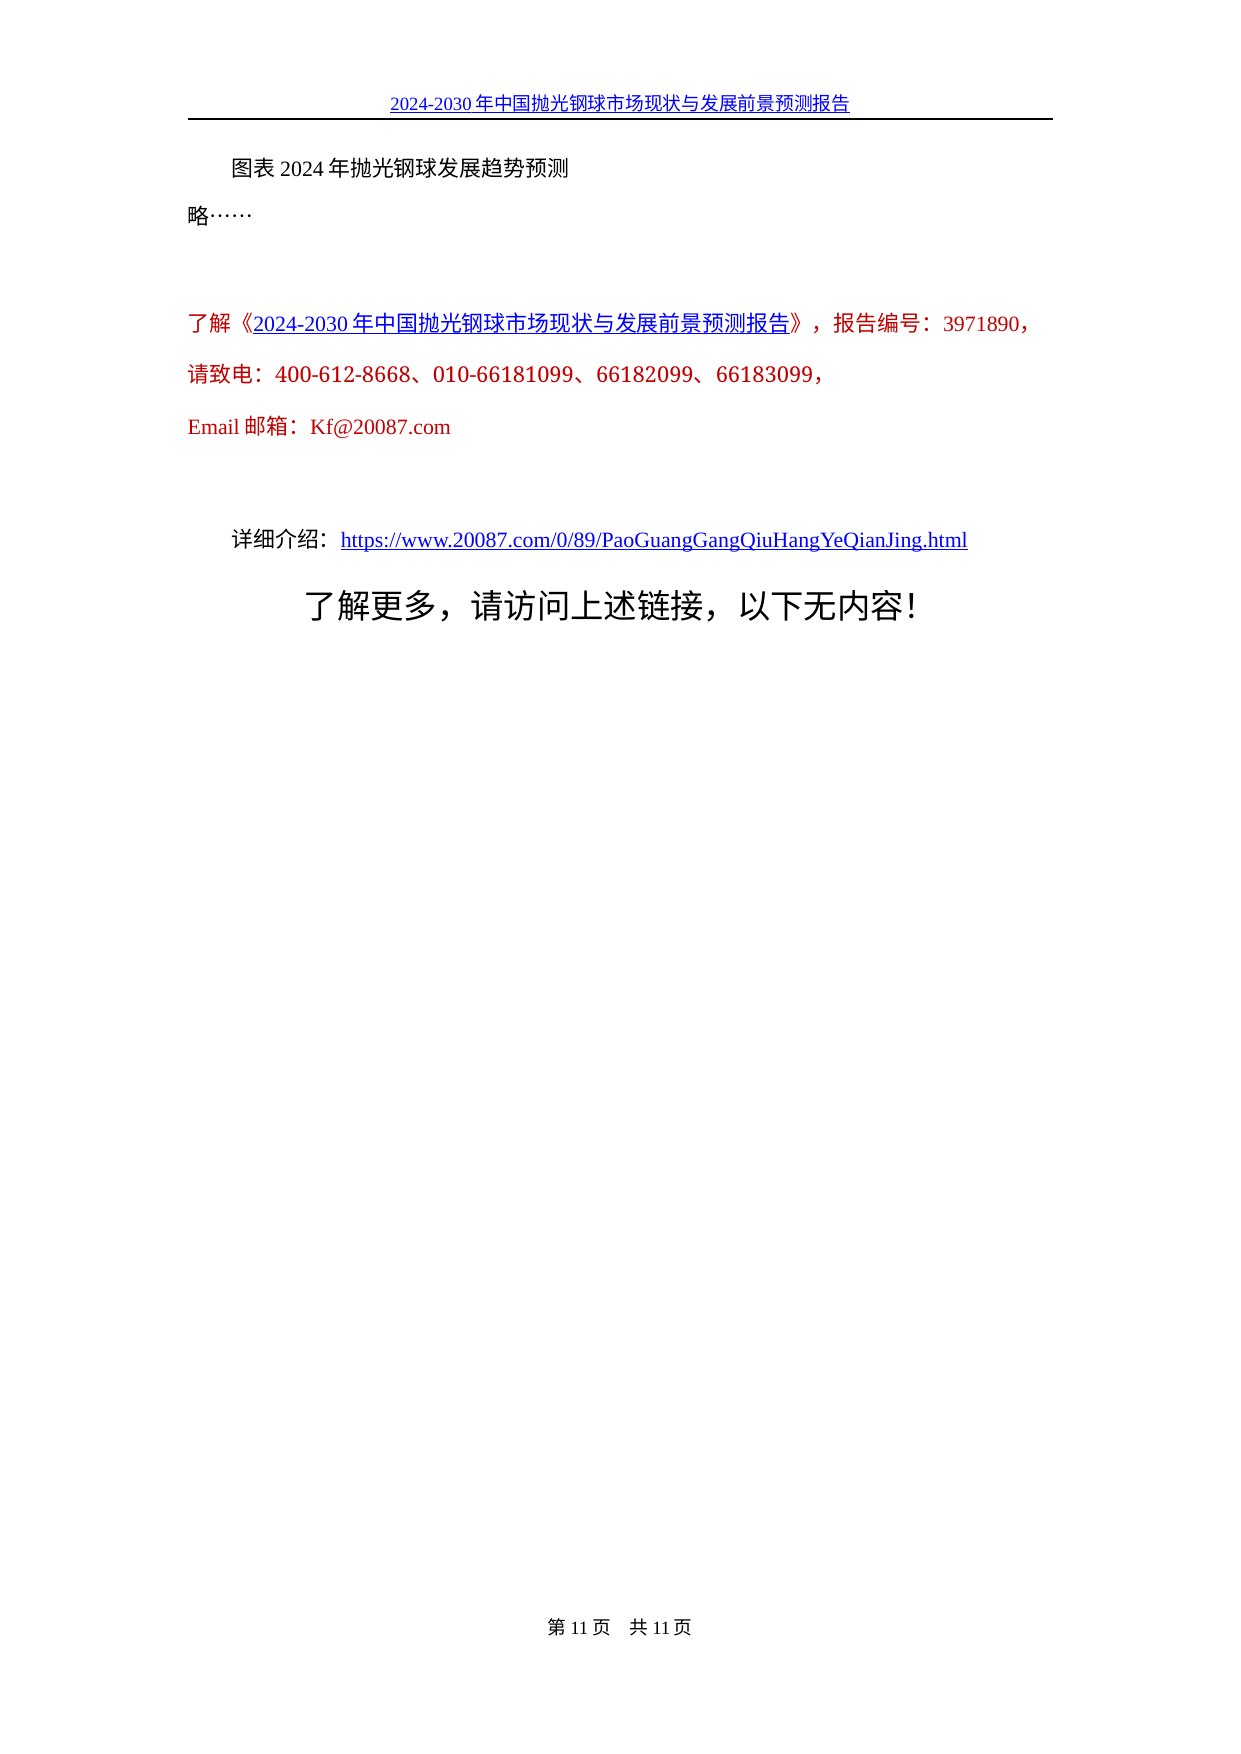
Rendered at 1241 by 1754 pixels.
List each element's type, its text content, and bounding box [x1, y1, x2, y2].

text 请致电：400-612-8668、010-66181099、66182099、66183099， [187, 357, 1053, 389]
text 详细介绍：https://www.20087.com/0/89/PaoGuangGangQiuHangYeQianJing.html [187, 521, 1053, 554]
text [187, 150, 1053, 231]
title 了解更多，请访问上述链接，以下无内容！ [187, 571, 1053, 636]
text 了解《2024-2030年中国抛光钢球市场现状与发展前景预测报告》，报告编号：3971890， [187, 305, 1053, 338]
text Email邮箱：Kf@20087.com [187, 408, 1053, 441]
